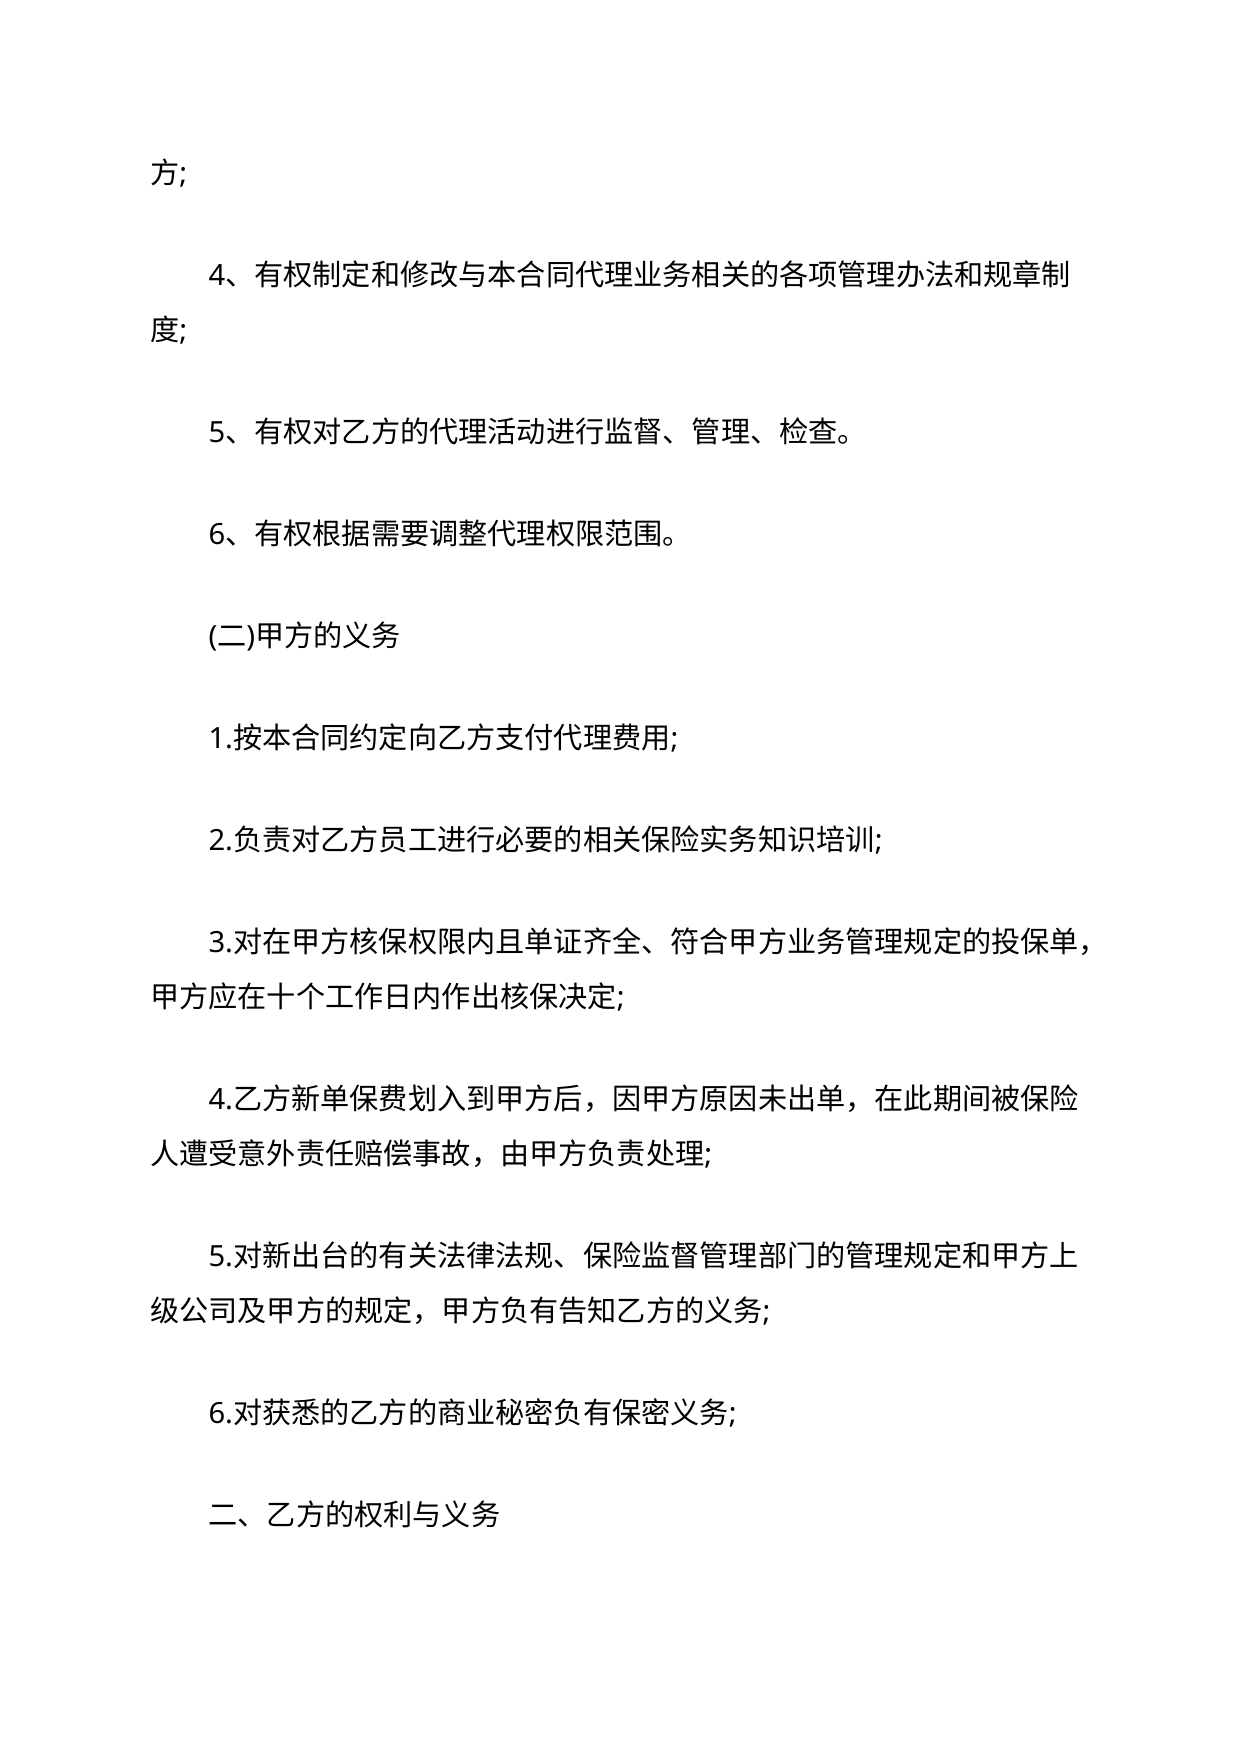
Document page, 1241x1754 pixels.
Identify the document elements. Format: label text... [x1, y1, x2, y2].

text 二、乙方的权利与义务 [150, 1492, 1090, 1534]
text 4.乙方新单保费划入到甲方后，因甲方原因未出单，在此期间被保险人遭受意外责任赔偿事故，由甲方负责处理; [150, 1076, 1090, 1173]
text 5.对新出台的有关法律法规、保险监督管理部门的管理规定和甲方上级公司及甲方的规定，甲方负有告知乙方的义务; [150, 1233, 1090, 1330]
text (二)甲方的义务 [150, 613, 1090, 655]
text 4、有权制定和修改与本合同代理业务相关的各项管理办法和规章制度; [150, 252, 1090, 349]
text 2.负责对乙方员工进行必要的相关保险实务知识培训; [150, 817, 1090, 859]
text 5、有权对乙方的代理活动进行监督、管理、检查。 [150, 409, 1090, 451]
text 1.按本合同约定向乙方支付代理费用; [150, 715, 1090, 757]
text 6.对获悉的乙方的商业秘密负有保密义务; [150, 1390, 1090, 1432]
text 6、有权根据需要调整代理权限范围。 [150, 511, 1090, 553]
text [150, 150, 1090, 192]
text 3.对在甲方核保权限内且单证齐全、符合甲方业务管理规定的投保单，甲方应在十个工作日内作出核保决定; [150, 919, 1090, 1016]
